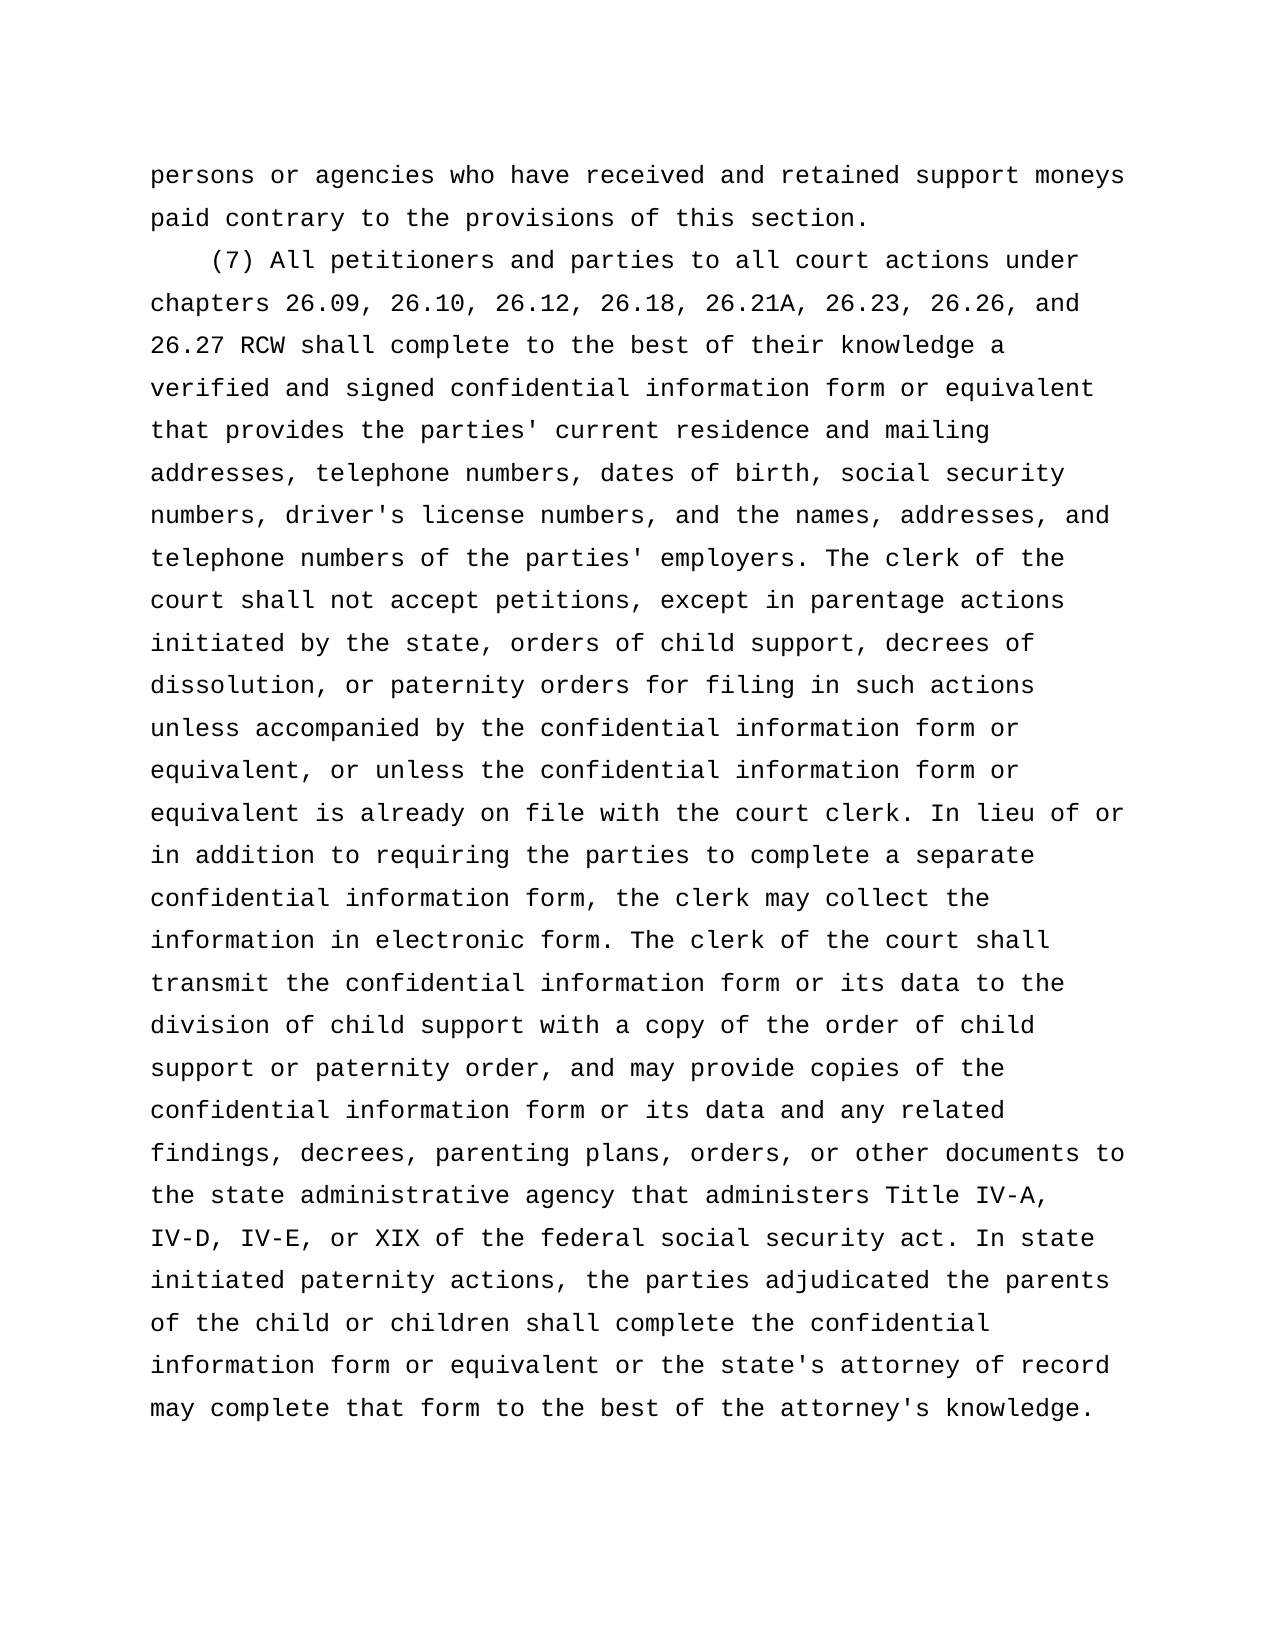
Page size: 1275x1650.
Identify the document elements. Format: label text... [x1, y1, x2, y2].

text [150, 150, 1125, 235]
text (7) All petitioners and parties to all court actions under chapters 26.09, 26.10, 26.12, 26.18, 26.21A, 26.23, 26.26, and 26.27 RCW shall complete to the best of their knowledge a verified and signed confidential information form or equivalent that provides the parties' current residence and mailing addresses, telephone numbers, dates of birth, social security numbers, driver's license numbers, and the names, addresses, and telephone numbers of the parties' employers. The clerk of the court shall not accept petitions, except in parentage actions initiated by the state, orders of child support, decrees of dissolution, or paternity orders for filing in such actions unless accompanied by the confidential information form or equivalent, or unless the confidential information form or equivalent is already on file with the court clerk. In lieu of or in addition to requiring the parties to complete a separate confidential information form, the clerk may collect the information in electronic form. The clerk of the court shall transmit the confidential information form or its data to the division of child support with a copy of the order of child support or paternity order, and may provide copies of the confidential information form or its data and any related findings, decrees, parenting plans, orders, or other documents to the state administrative agency that administers Title IV-A, IV-D, IV-E, or XIX of the federal social security act. In state initiated paternity actions, the parties adjudicated the parents of the child or children shall complete the confidential information form or equivalent or the state's attorney of record may complete that form to the best of the attorney's knowledge. [150, 235, 1125, 1425]
